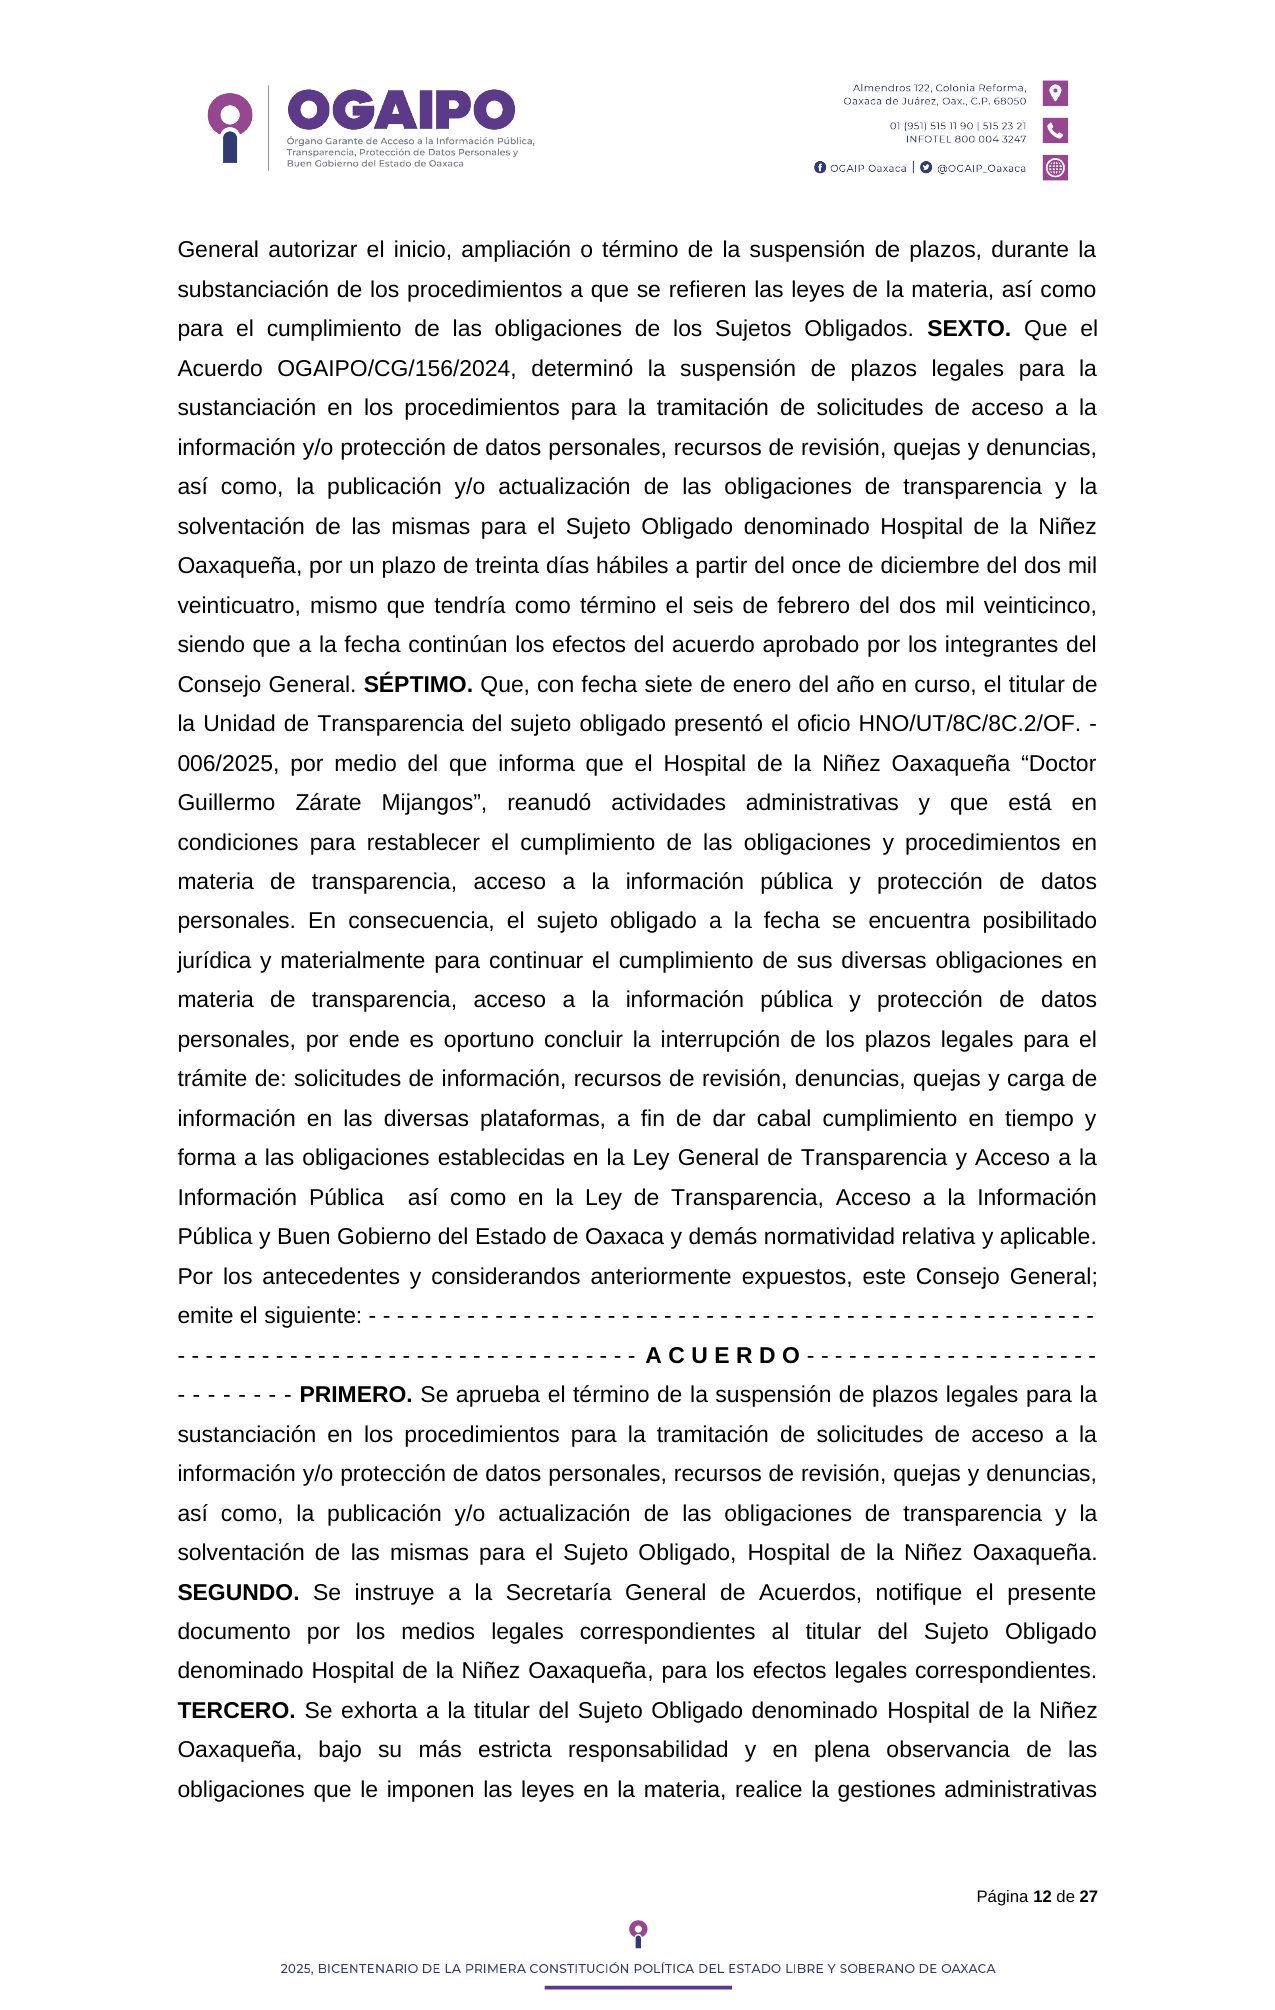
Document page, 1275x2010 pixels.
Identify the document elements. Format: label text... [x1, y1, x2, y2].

picture [131, 44, 1144, 213]
picture [270, 1906, 1005, 2010]
